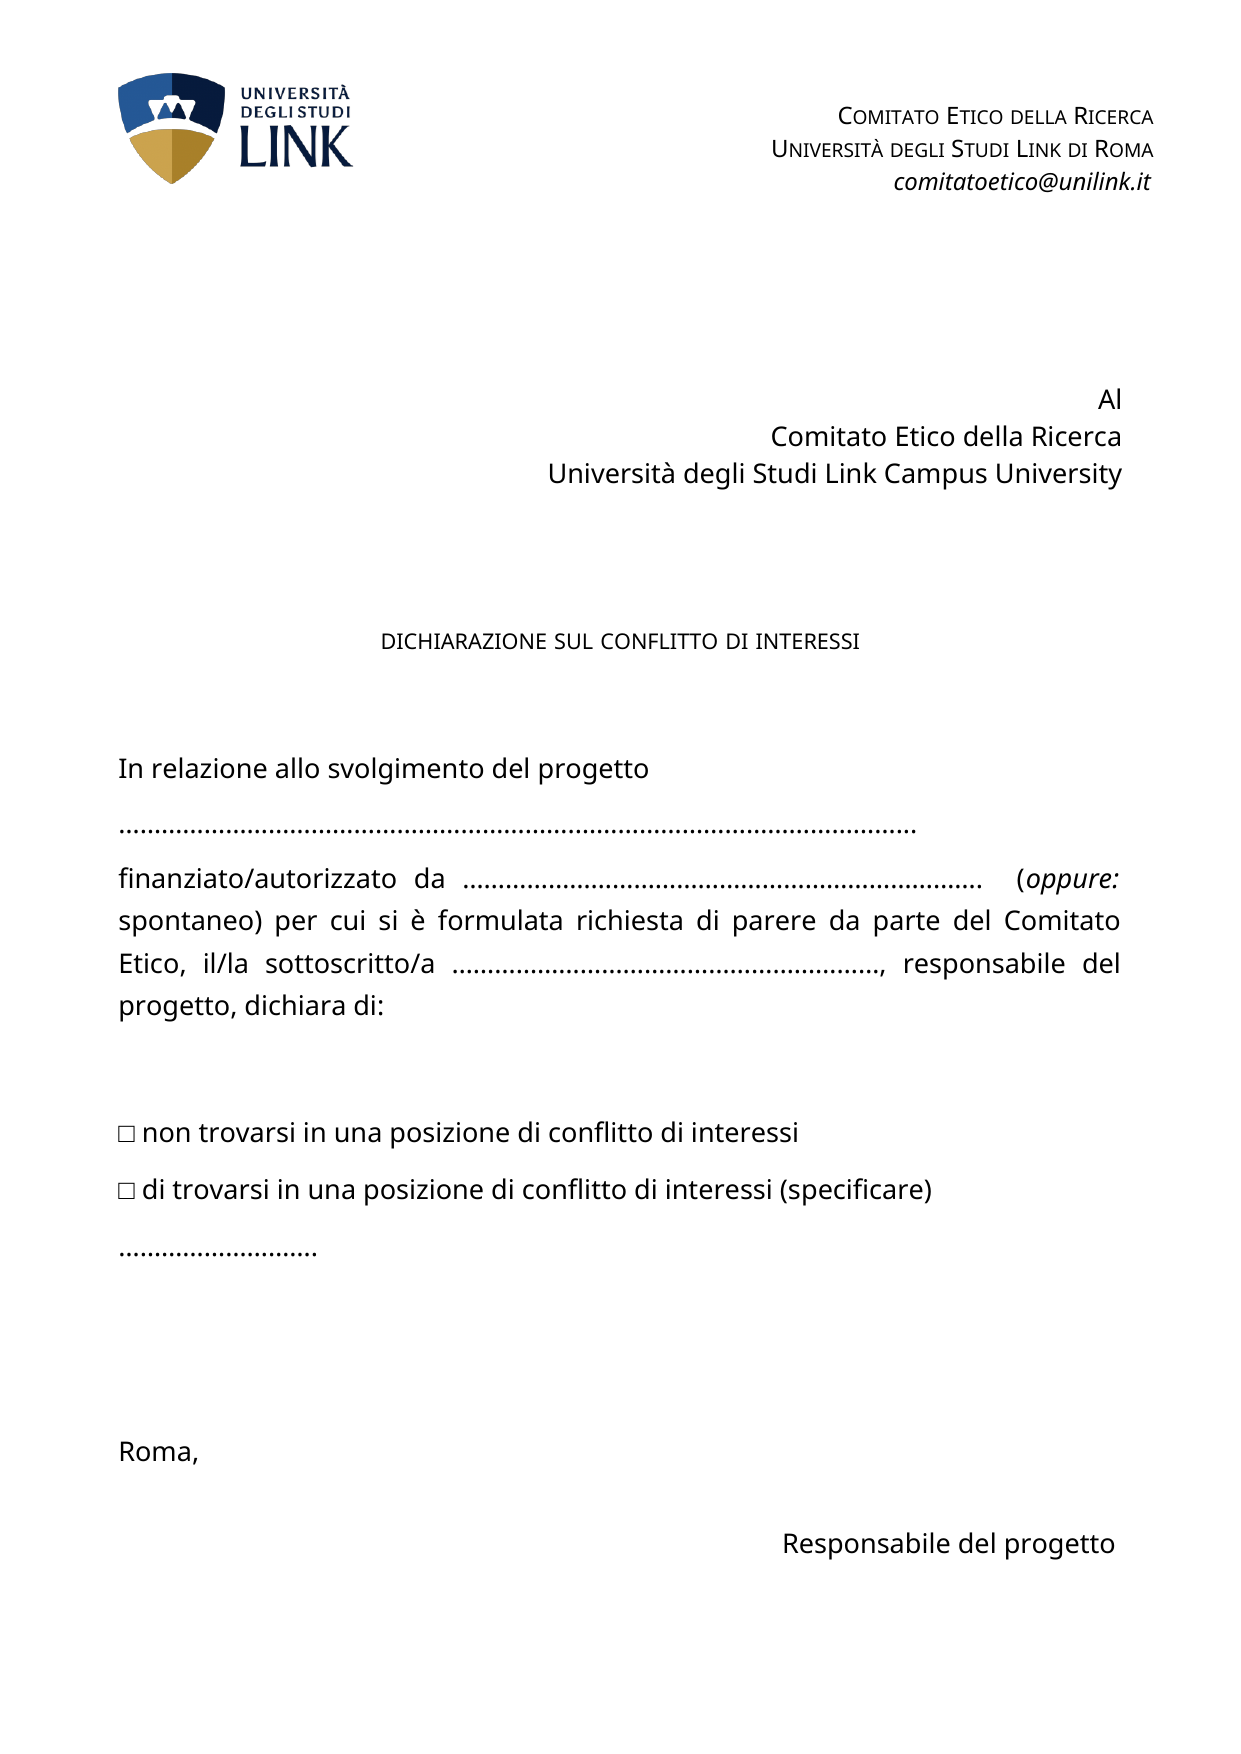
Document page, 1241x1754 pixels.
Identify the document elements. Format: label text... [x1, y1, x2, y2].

text Responsabile del progetto [782, 1525, 1122, 1562]
subtitle Comitato Etico della Ricerca [620, 418, 1122, 454]
subtitle Al [681, 381, 1122, 418]
text Roma, [118, 1432, 1122, 1469]
text Università degli Studi Link Campus University [118, 454, 1122, 491]
text dichiarazione sul conflitto di interessi [118, 620, 1122, 657]
text finanziato/autorizzato da ………………………………………………………………. (oppure: spontaneo) per cui si è formulata richiesta di parere da parte del Comitato Etico, il/la sottoscritto/a ……………………………………………………, responsabile del progetto, dichiara di: [118, 859, 1122, 1023]
text □ non trovarsi in una posizione di conflitto di interessi [118, 1114, 1122, 1151]
text ………………………. [118, 1227, 1122, 1264]
text In relazione allo svolgimento del progetto [118, 749, 1122, 786]
text ……………………………………………………….………………………………………... [118, 804, 1122, 841]
text □ di trovarsi in una posizione di conflitto di interessi (specificare) [118, 1170, 1122, 1207]
picture [118, 73, 354, 184]
